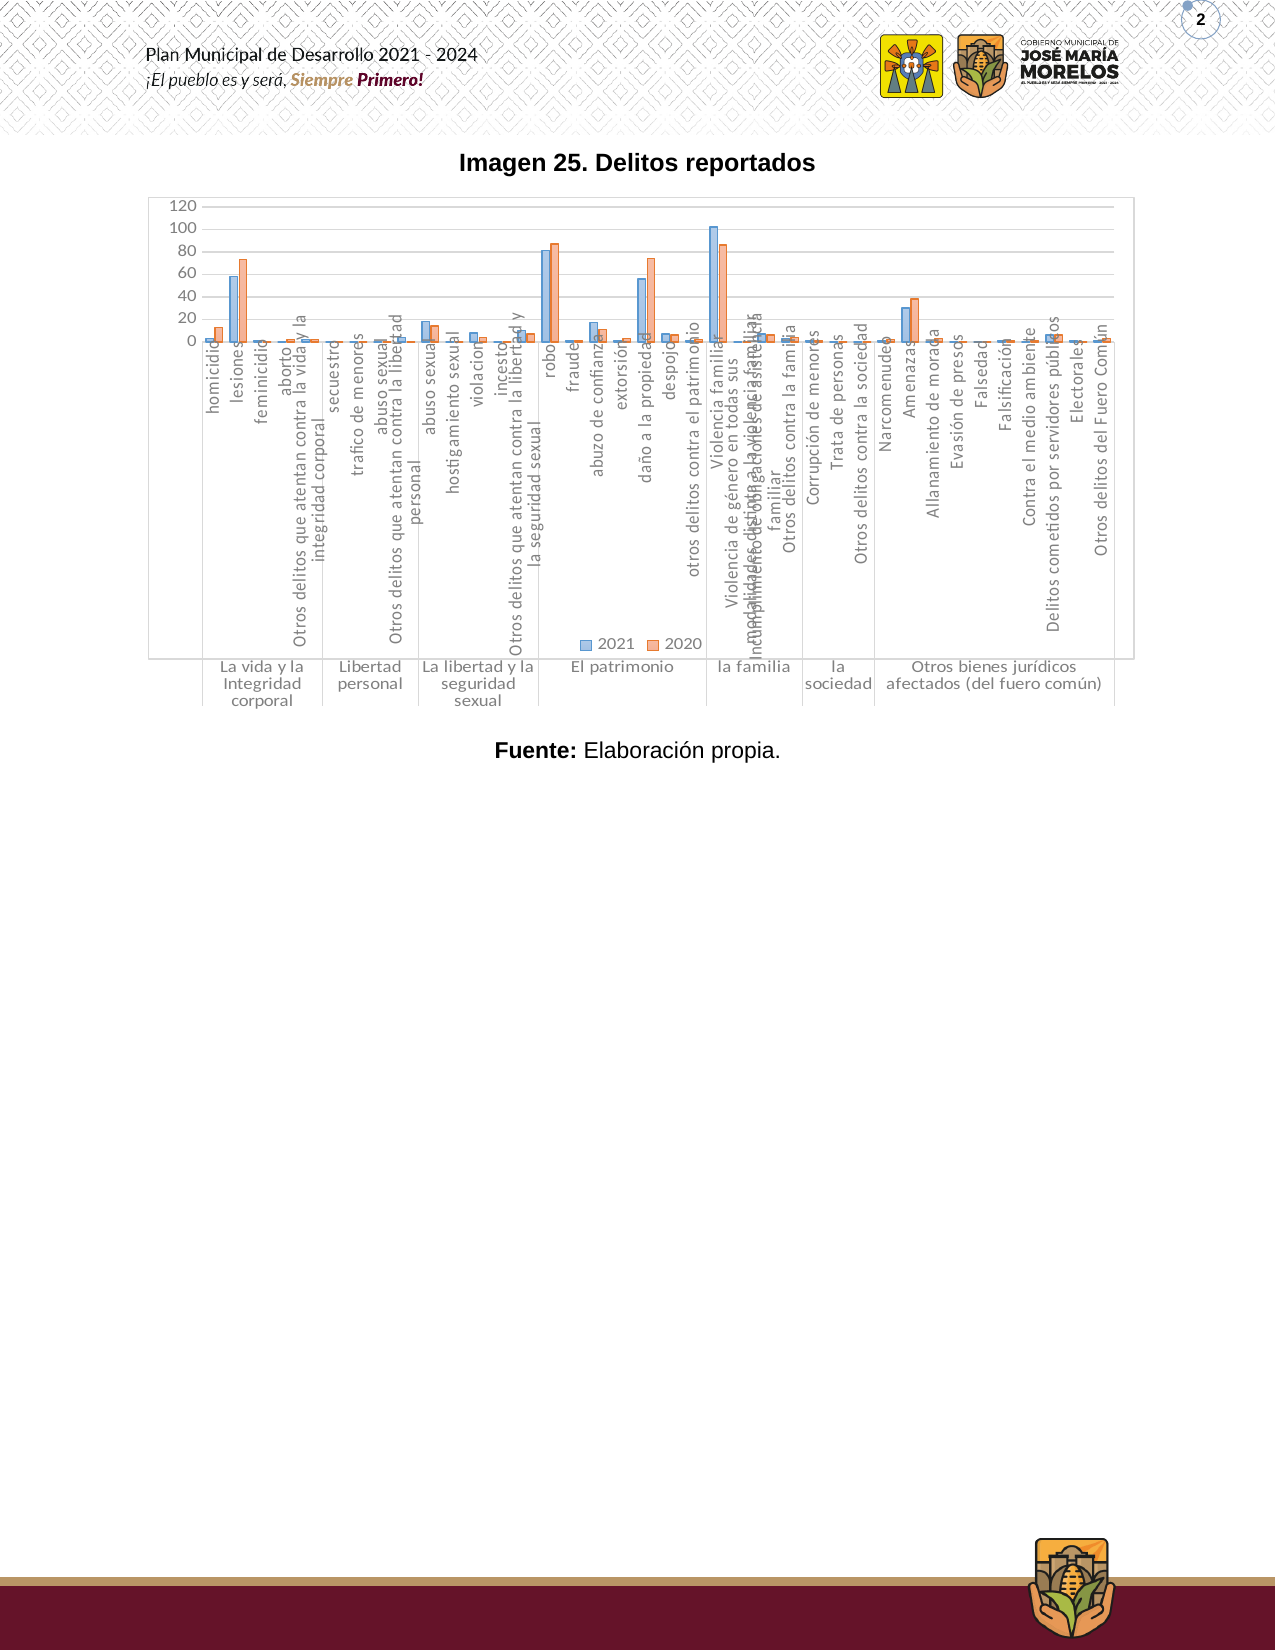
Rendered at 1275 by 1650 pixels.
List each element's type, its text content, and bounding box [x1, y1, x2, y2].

picture [0, 1, 1275, 135]
text Imagen 25. Delitos reportados [148, 148, 1127, 176]
text Fuente: Elaboración propia. [148, 660, 1127, 763]
picture [0, 1523, 1275, 1650]
picture [1183, 1, 1219, 38]
